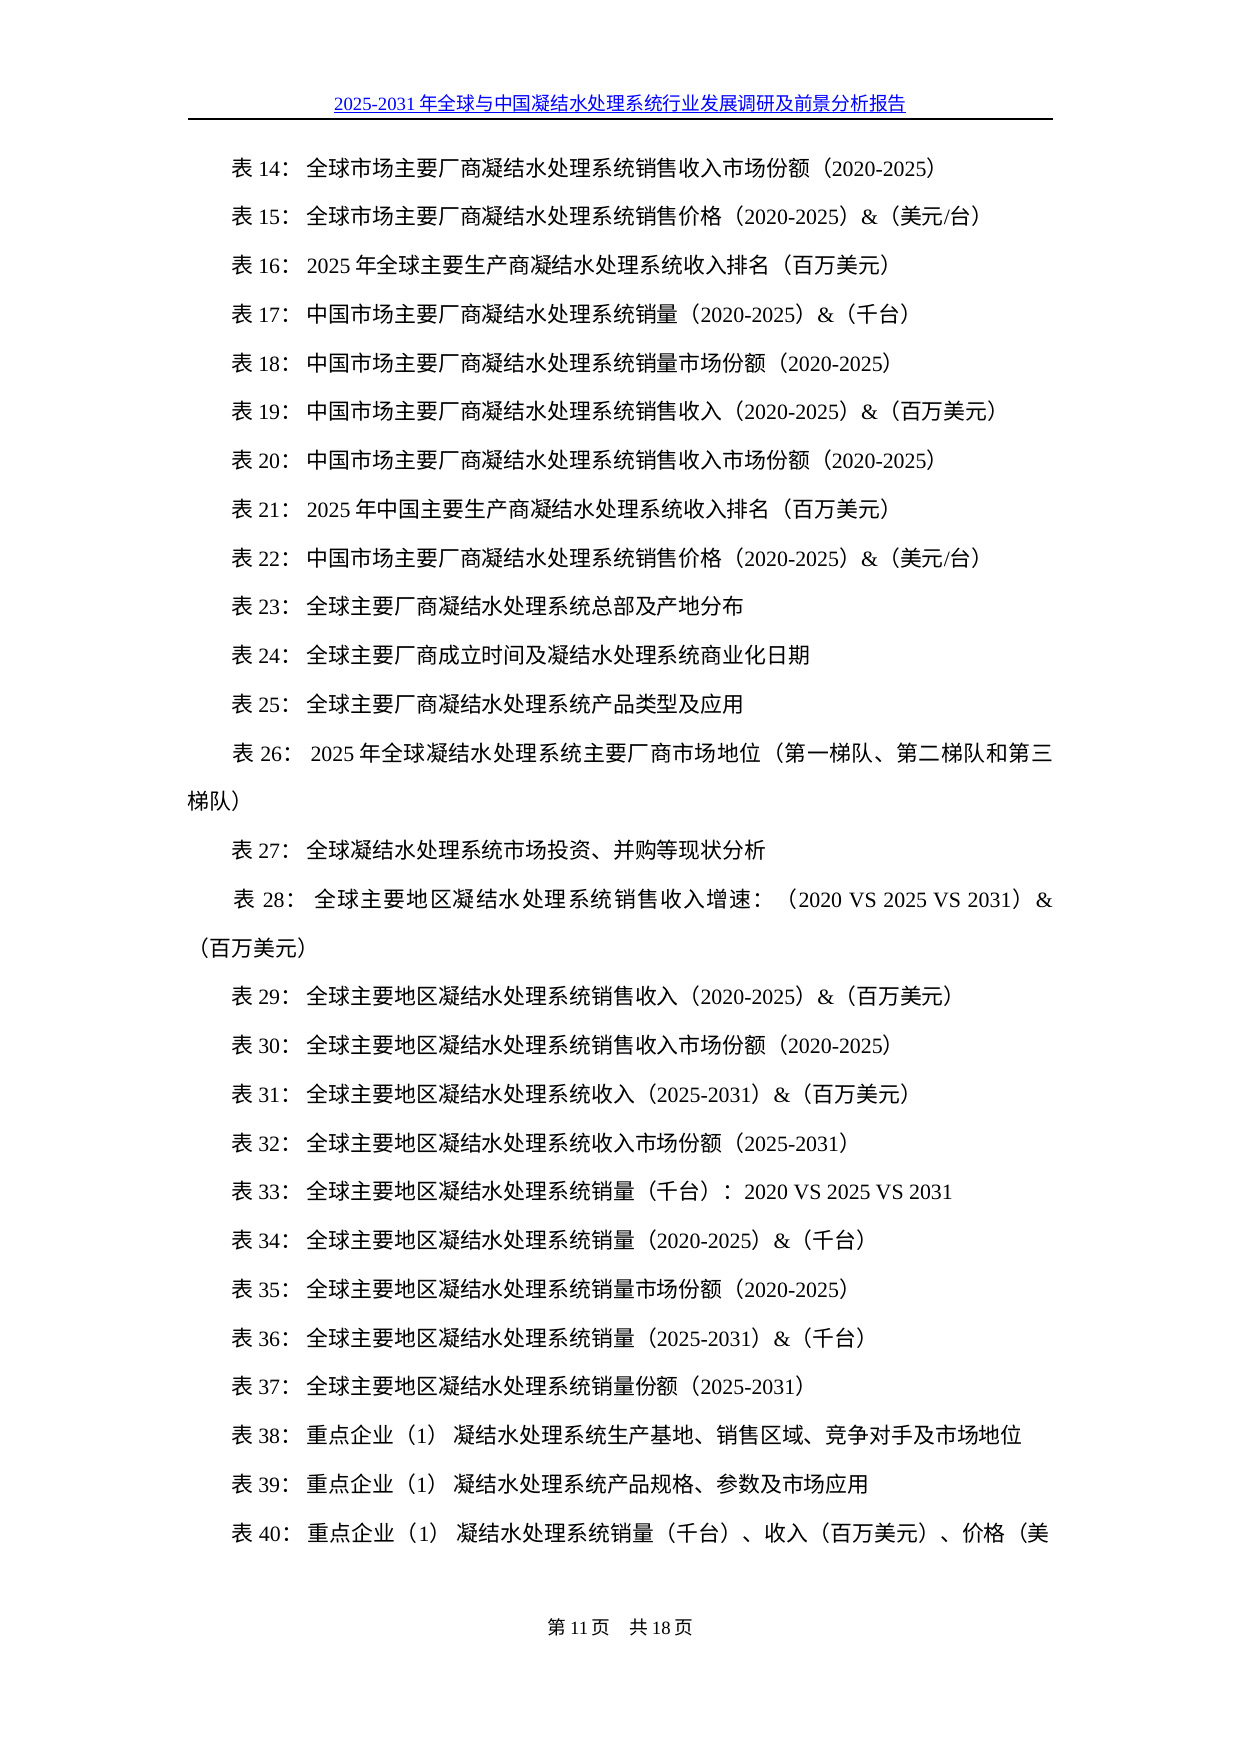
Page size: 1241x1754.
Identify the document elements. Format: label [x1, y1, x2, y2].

text [187, 150, 1053, 1548]
